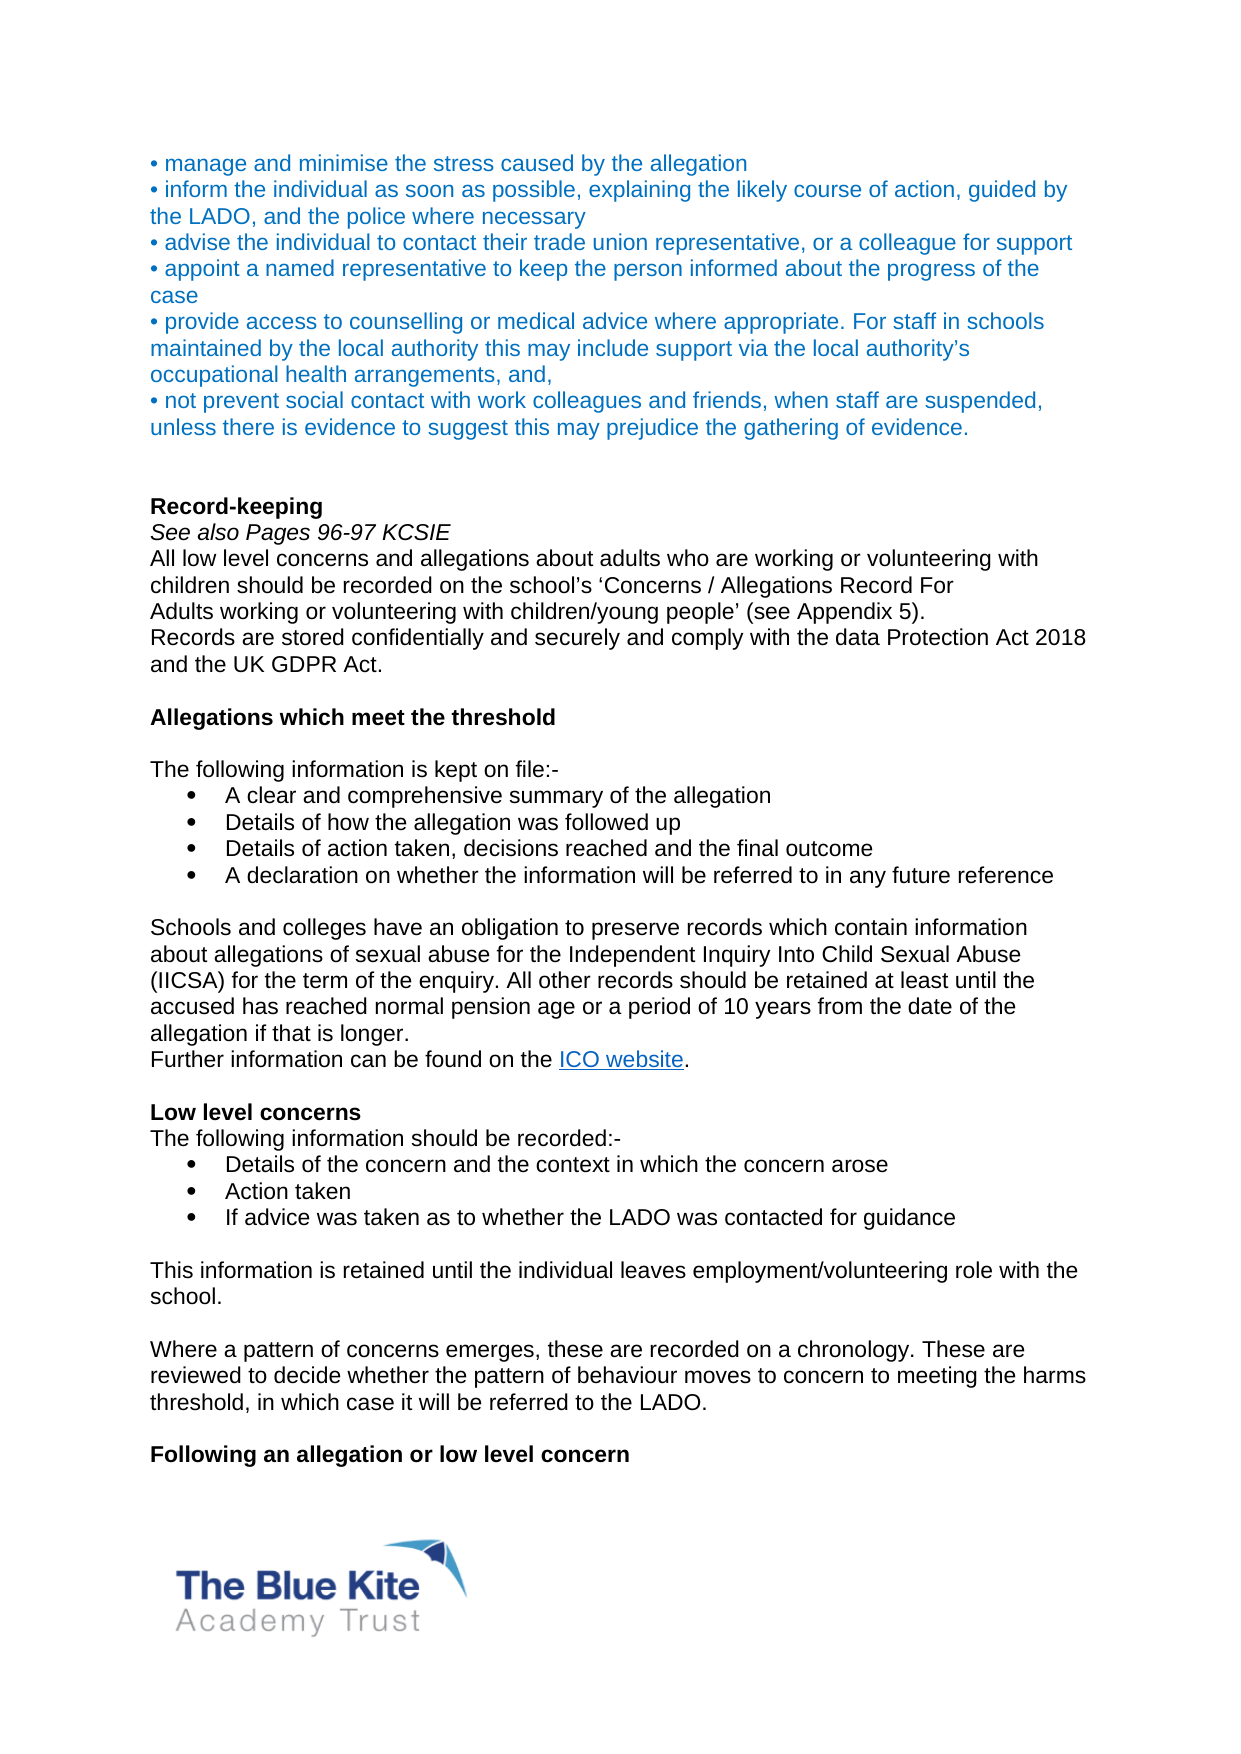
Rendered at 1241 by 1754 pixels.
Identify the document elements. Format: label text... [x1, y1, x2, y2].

text All low level concerns and allegations about adults who are working or volunteering with children should be recorded on the school’s ‘Concerns / Allegations Record For [150, 545, 1090, 598]
text • advise the individual to contact their trade union representative, or a colleague for support [150, 229, 1090, 255]
list Details of the concern and the context in which the concern arose [187, 1151, 1090, 1178]
list Action taken [187, 1178, 1090, 1204]
text Record-keeping [150, 493, 1090, 519]
text This information is retained until the individual leaves employment/volunteering role with the school. [150, 1257, 1090, 1309]
text The following information should be recorded:- [150, 1125, 1090, 1151]
text The following information is kept on file:- [150, 756, 1090, 782]
list A clear and comprehensive summary of the allegation [187, 782, 1090, 809]
text Allegations which meet the threshold [150, 703, 1090, 730]
text Further information can be found on the ICO website. [150, 1046, 1090, 1072]
list Details of action taken, decisions reached and the final outcome [187, 835, 1090, 862]
text Where a pattern of concerns emerges, these are recorded on a chronology. These are reviewed to decide whether the pattern of behaviour moves to concern to meeting the harms threshold, in which case it will be referred to the LADO. [150, 1336, 1090, 1415]
text See also Pages 96-97 KCSIE [150, 519, 1090, 545]
list Details of how the allegation was followed up [187, 809, 1090, 835]
text Records are stored confidentially and securely and comply with the data Protection Act 2018 and the UK GDPR Act. [150, 624, 1090, 677]
text Following an allegation or low level concern [150, 1441, 1090, 1468]
text • appoint a named representative to keep the person informed about the progress of the case [150, 255, 1090, 308]
text Adults working or volunteering with children/young people’ (see Appendix 5). [150, 598, 1090, 624]
text • provide access to counselling or medical advice where appropriate. For staff in schools maintained by the local authority this may include support via the local authority’s occupational health arrangements, and, [150, 308, 1090, 387]
list If advice was taken as to whether the LADO was contacted for guidance [187, 1204, 1090, 1231]
text Low level concerns [150, 1099, 1090, 1125]
list A declaration on whether the information will be referred to in any future reference [187, 862, 1090, 888]
text • not prevent social contact with work colleagues and friends, when staff are suspended, unless there is evidence to suggest this may prejudice the gathering of evidence. [150, 387, 1090, 440]
text • manage and minimise the stress caused by the allegation [150, 150, 1090, 176]
text • inform the individual as soon as possible, explaining the likely course of action, guided by the LADO, and the police where necessary [150, 176, 1090, 229]
text Schools and colleges have an obligation to preserve records which contain information about allegations of sexual abuse for the Independent Inquiry Into Child Sexual Abuse (IICSA) for the term of the enquiry. All other records should be retained at least until the accused has reached normal pension age or a period of 10 years from the date of the allegation if that is longer. [150, 914, 1090, 1046]
